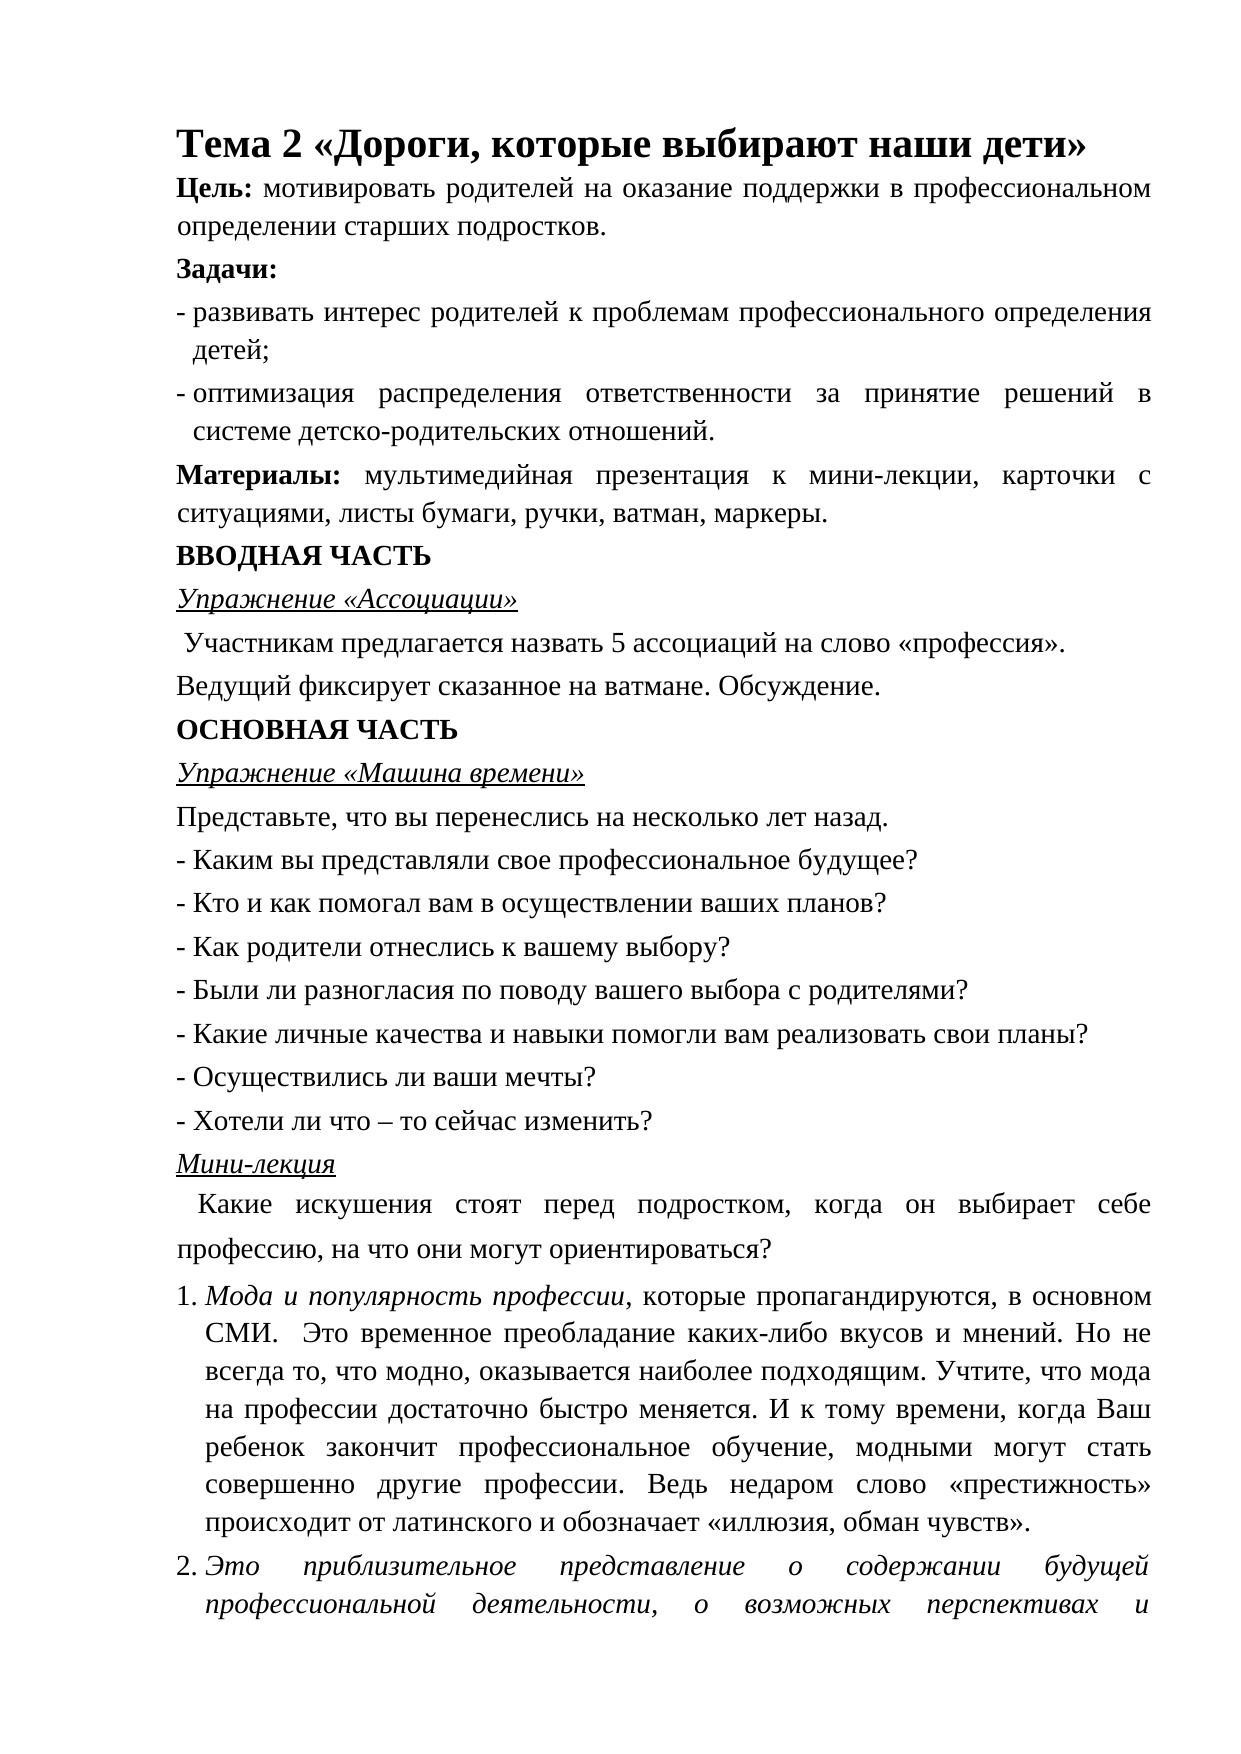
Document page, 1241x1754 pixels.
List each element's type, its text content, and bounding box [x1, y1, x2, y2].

text Материалы: мультимедийная презентация к мини-лекции, карточки с ситуациями, листы бумаги, ручки, ватман, маркеры. [176, 457, 1152, 528]
list оптимизация распределения ответственности за принятие решений в системе детско-родительских отношений. [176, 376, 1152, 447]
text ОСНОВНАЯ ЧАСТЬ [176, 712, 1240, 745]
text Участникам предлагается назвать 5 ассоциаций на слово «профессия». [176, 625, 1152, 658]
subtitle Тема 2 «Дороги, которые выбирают наши дети» [176, 118, 1204, 166]
text Задачи: [176, 251, 1240, 285]
list Были ли разногласия по поводу вашего выбора с родителями? [176, 972, 1152, 1006]
text Мини-лекция [176, 1146, 1240, 1180]
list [176, 1548, 1152, 1619]
list Кто и как помогал вам в осуществлении ваших планов? [176, 886, 1152, 919]
text ВВОДНАЯ ЧАСТЬ [176, 538, 1240, 572]
list Как родители отнеслись к вашему выбору? [176, 929, 1152, 963]
list Хотели ли что – то сейчас изменить? [176, 1103, 1152, 1136]
text Цель: мотивировать родителей на оказание поддержки в профессиональном определении старших подростков. [176, 170, 1152, 241]
list Какие личные качества и навыки помогли вам реализовать свои планы? [176, 1016, 1152, 1049]
list развивать интерес родителей к проблемам профессионального определения детей; [176, 294, 1152, 366]
list Мода и популярность профессии, которые пропагандируются, в основном СМИ. Это временное преобладание каких-либо вкусов и мнений. Но не всегда то, что модно, оказывается наиболее подходящим. Учтите, что мода на профессии достаточно быстро меняется. И к тому времени, когда Ваш ребенок закончит профессиональное обучение, модными могут стать совершенно другие профессии. Ведь недаром слово «престижность» происходит от латинского и обозначает «иллюзия, обман чувств». [176, 1278, 1152, 1538]
text Какие искушения стоят перед подростком, когда он выбирает себе профессию, на что они могут ориентироваться? [176, 1186, 1152, 1265]
list Каким вы представляли свое профессиональное будущее? [176, 842, 1152, 876]
list Осуществились ли ваши мечты? [176, 1059, 1152, 1093]
text Представьте, что вы перенеслись на несколько лет назад. [176, 799, 1152, 832]
text Упражнение «Машина времени» [176, 755, 1240, 788]
text Упражнение «Ассоциации» [176, 581, 1240, 615]
text Ведущий фиксирует сказанное на ватмане. Обсуждение. [176, 668, 1152, 702]
